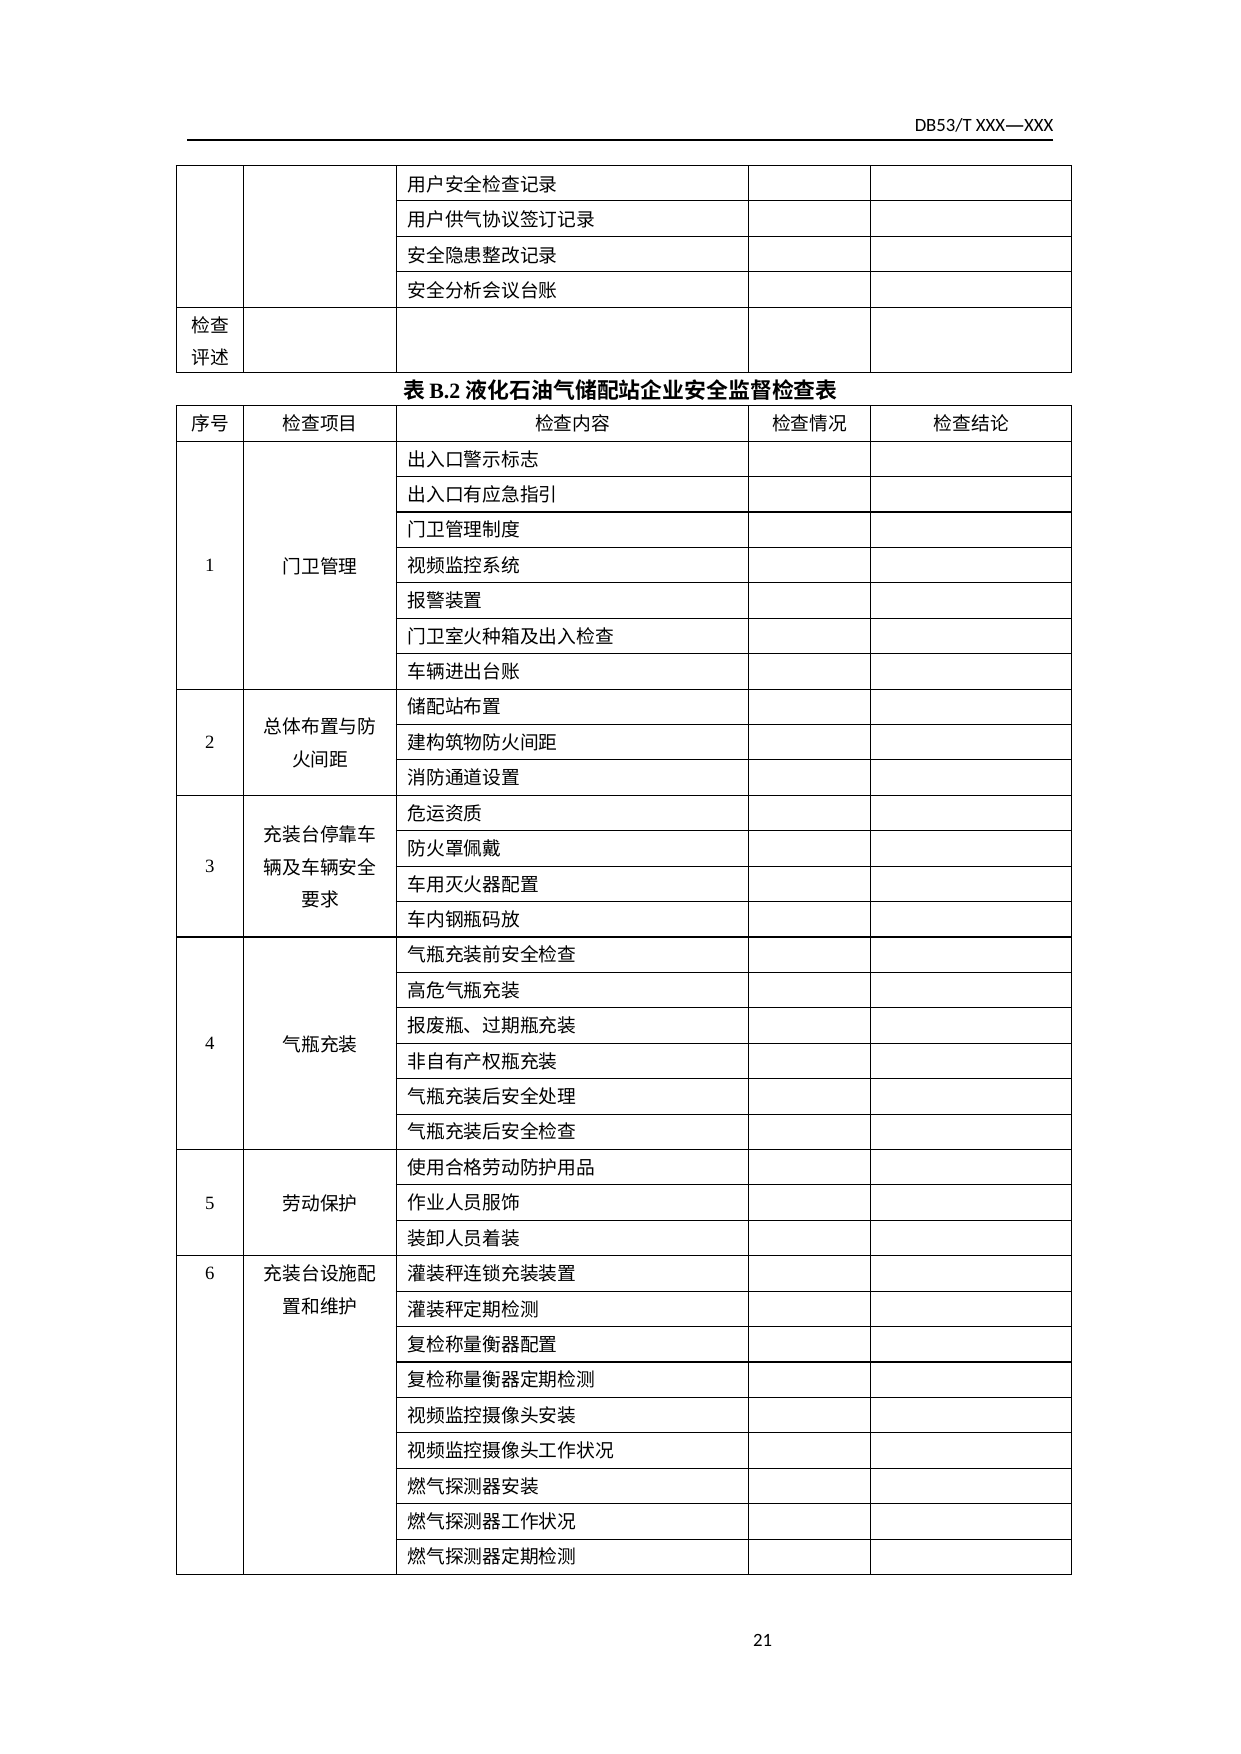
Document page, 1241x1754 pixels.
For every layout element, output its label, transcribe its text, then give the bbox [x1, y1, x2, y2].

table_cell [749, 272, 870, 307]
table_cell 燃气探测器安装 [397, 1469, 748, 1503]
table_cell [749, 973, 870, 1007]
text 表B.2 液化石油气储配站企业安全监督检查表 [187, 373, 1053, 405]
table_cell 安全分析会议台账 [397, 272, 748, 307]
table_cell [749, 654, 870, 688]
table_cell 视频监控摄像头安装 [397, 1398, 748, 1432]
table_cell [749, 831, 870, 866]
table_cell [749, 1008, 870, 1043]
table_cell 气瓶充装后安全处理 [397, 1079, 748, 1113]
table_cell 作业人员服饰 [397, 1185, 748, 1220]
table_cell 储配站布置 [397, 690, 748, 724]
table_cell [871, 1398, 1071, 1432]
table_cell 门卫管理 [244, 442, 396, 688]
table_cell 4 [177, 938, 243, 1149]
table_cell 2 [177, 690, 243, 795]
table_cell [749, 583, 870, 618]
table_cell [871, 1150, 1071, 1184]
table_cell [749, 1079, 870, 1113]
table_cell 车内钢瓶码放 [397, 902, 748, 936]
table_cell [871, 166, 1071, 200]
table_cell 报警装置 [397, 583, 748, 618]
table_cell 充装台设施配置和维护 [244, 1256, 396, 1574]
table_cell [749, 477, 870, 511]
table_cell [244, 308, 396, 372]
table_cell 出入口警示标志 [397, 442, 748, 476]
table_cell [749, 237, 870, 271]
table_cell [749, 1044, 870, 1078]
table_cell [871, 902, 1071, 936]
table_cell 燃气探测器工作状况 [397, 1504, 748, 1538]
table_cell [749, 1363, 870, 1397]
table_cell [749, 796, 870, 830]
table_cell 视频监控摄像头工作状况 [397, 1433, 748, 1468]
table_cell [749, 1398, 870, 1432]
table_cell [871, 690, 1071, 724]
table_cell [749, 513, 870, 547]
table_cell [749, 1256, 870, 1291]
table_cell [749, 867, 870, 901]
table_cell [871, 272, 1071, 307]
table_cell 总体布置与防火间距 [244, 690, 396, 795]
table_cell 视频监控系统 [397, 548, 748, 582]
table_cell 出入口有应急指引 [397, 477, 748, 511]
table_cell 燃气探测器定期检测 [397, 1540, 748, 1574]
table_cell 3 [177, 796, 243, 936]
table_cell [749, 1292, 870, 1326]
table_cell [749, 1150, 870, 1184]
table_header 序号 [177, 406, 243, 441]
table_cell [749, 1504, 870, 1538]
table_cell [871, 308, 1071, 372]
table_cell [871, 1221, 1071, 1255]
table_cell [871, 1363, 1071, 1397]
table_cell 检查评述 [177, 308, 243, 372]
table_cell 建构筑物防火间距 [397, 725, 748, 759]
table_cell [871, 1292, 1071, 1326]
table_cell 6 [177, 1256, 243, 1574]
table_cell [749, 760, 870, 795]
table_cell [871, 442, 1071, 476]
table_cell 劳动保护 [244, 1150, 396, 1255]
table_cell [749, 1433, 870, 1468]
table_cell 用户安全检查记录 [397, 166, 748, 200]
table_cell 气瓶充装 [244, 938, 396, 1149]
table_cell [871, 1008, 1071, 1043]
table_cell [749, 725, 870, 759]
table_cell [871, 1256, 1071, 1291]
table_cell [871, 654, 1071, 688]
table_cell [871, 867, 1071, 901]
table_cell [871, 583, 1071, 618]
table_cell [871, 1540, 1071, 1574]
table_cell 消防通道设置 [397, 760, 748, 795]
table_cell 灌装秤定期检测 [397, 1292, 748, 1326]
table_cell 复检称量衡器配置 [397, 1327, 748, 1361]
table_cell [871, 973, 1071, 1007]
table_cell [871, 1079, 1071, 1113]
table_header 检查项目 [244, 406, 396, 441]
table_cell [871, 1185, 1071, 1220]
table_cell [871, 201, 1071, 236]
table_header 检查情况 [749, 406, 870, 441]
table_cell [749, 166, 870, 200]
table_cell 报废瓶、过期瓶充装 [397, 1008, 748, 1043]
table_cell 1 [177, 442, 243, 688]
table_cell 门卫室火种箱及出入检查 [397, 619, 748, 653]
table_cell 灌装秤连锁充装装置 [397, 1256, 748, 1291]
table_cell [871, 1433, 1071, 1468]
table_cell 复检称量衡器定期检测 [397, 1363, 748, 1397]
table_cell [749, 1469, 870, 1503]
table_header 检查结论 [871, 406, 1071, 441]
table_cell [749, 308, 870, 372]
table_cell [749, 548, 870, 582]
table_cell 防火罩佩戴 [397, 831, 748, 866]
table_cell [871, 477, 1071, 511]
table_cell [749, 619, 870, 653]
table_cell [871, 1504, 1071, 1538]
table_cell [871, 760, 1071, 795]
table_cell [871, 796, 1071, 830]
table_cell 5 [177, 1150, 243, 1255]
table_cell [749, 1115, 870, 1149]
table_cell [871, 548, 1071, 582]
table_cell [871, 831, 1071, 866]
table_cell [871, 237, 1071, 271]
table_cell [871, 1469, 1071, 1503]
table_cell [749, 1540, 870, 1574]
table_cell 用户供气协议签订记录 [397, 201, 748, 236]
table_cell [871, 1115, 1071, 1149]
table_cell [749, 938, 870, 972]
table_cell [871, 1327, 1071, 1361]
table_cell 车辆进出台账 [397, 654, 748, 688]
table_cell [871, 938, 1071, 972]
table_cell [749, 1327, 870, 1361]
table_cell [871, 619, 1071, 653]
table_cell 气瓶充装前安全检查 [397, 938, 748, 972]
table_cell [397, 308, 748, 372]
table_cell [871, 1044, 1071, 1078]
table_cell [871, 513, 1071, 547]
table_cell 车用灭火器配置 [397, 867, 748, 901]
table_cell 非自有产权瓶充装 [397, 1044, 748, 1078]
table_cell [749, 201, 870, 236]
table_cell 危运资质 [397, 796, 748, 830]
table_cell [749, 442, 870, 476]
table_cell 装卸人员着装 [397, 1221, 748, 1255]
table_header 检查内容 [397, 406, 748, 441]
table_cell 气瓶充装后安全检查 [397, 1115, 748, 1149]
table_cell [749, 902, 870, 936]
table_cell [749, 1185, 870, 1220]
table_cell 使用合格劳动防护用品 [397, 1150, 748, 1184]
table_cell [871, 725, 1071, 759]
table_cell 充装台停靠车辆及车辆安全要求 [244, 796, 396, 936]
table_cell 安全隐患整改记录 [397, 237, 748, 271]
table_cell [749, 1221, 870, 1255]
table_cell [749, 690, 870, 724]
table_cell 门卫管理制度 [397, 513, 748, 547]
table_cell 高危气瓶充装 [397, 973, 748, 1007]
